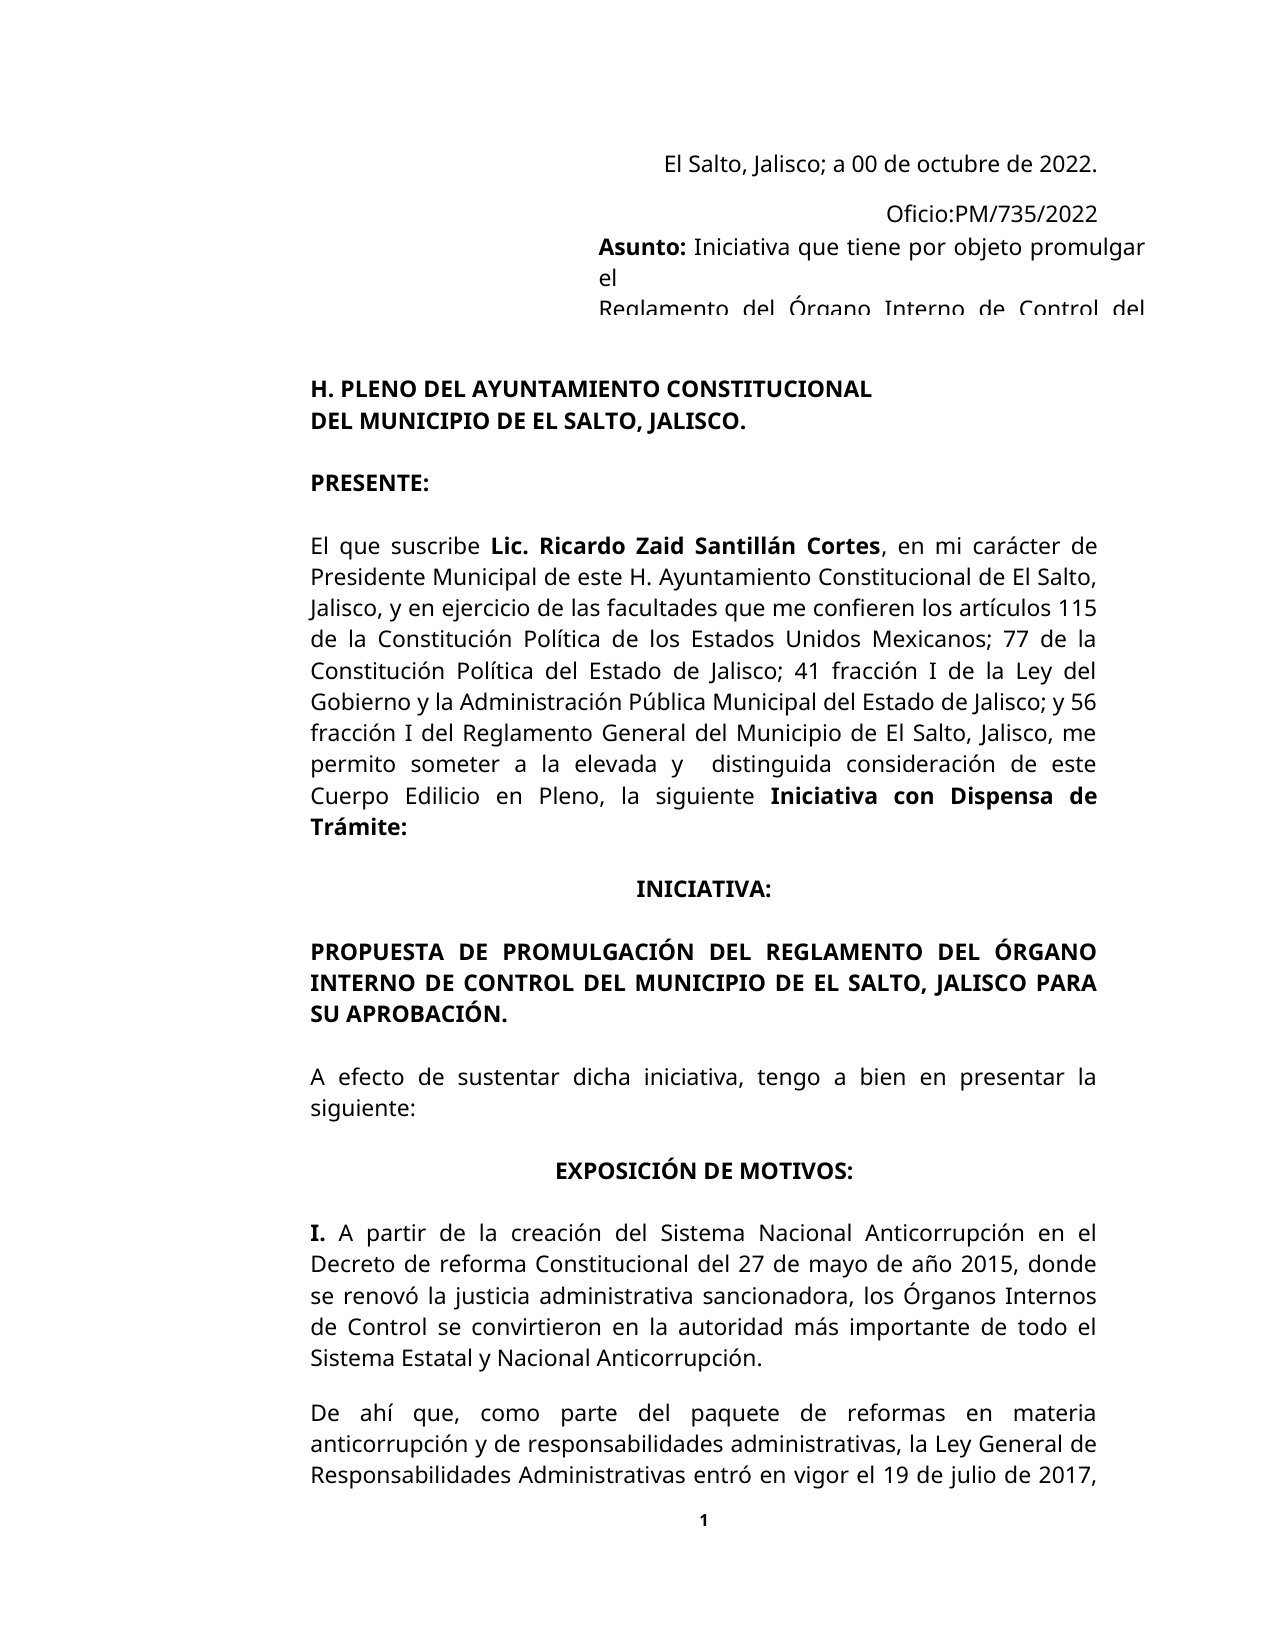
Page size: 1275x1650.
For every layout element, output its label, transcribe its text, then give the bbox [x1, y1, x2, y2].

text INICIATIVA: [310, 873, 1098, 905]
text PRESENTE: [310, 467, 1098, 498]
text H. PLENO DEL AYUNTAMIENTO CONSTITUCIONAL [310, 373, 1098, 405]
text El que suscribe Lic. Ricardo Zaid Santillán Cortes, en mi carácter de Presidente Municipal de este H. Ayuntamiento Constitucional de El Salto, Jalisco, y en ejercicio de las facultades que me confieren los artículos 115 de la Constitución Política de los Estados Unidos Mexicanos; 77 de la Constitución Política del Estado de Jalisco; 41 fracción I de la Ley del Gobierno y la Administración Pública Municipal del Estado de Jalisco; y 56 fracción I del Reglamento General del Municipio de El Salto, Jalisco, me permito someter a la elevada y distinguida consideración de este Cuerpo Edilicio en Pleno, la siguiente Iniciativa con Dispensa de Trámite: [310, 530, 1098, 842]
text I. A partir de la creación del Sistema Nacional Anticorrupción en el Decreto de reforma Constitucional del 27 de mayo de año 2015, donde se renovó la justicia administrativa sancionadora, los Órganos Internos de Control se convirtieron en la autoridad más importante de todo el Sistema Estatal y Nacional Anticorrupción. [310, 1217, 1098, 1373]
text PROPUESTA DE PROMULGACIÓN DEL REGLAMENTO DEL ÓRGANO INTERNO DE CONTROL DEL MUNICIPIO DE EL SALTO, JALISCO PARA SU APROBACIÓN. [310, 936, 1098, 1030]
text El Salto, Jalisco; a 00 de octubre de 2022. [310, 148, 1098, 179]
text DEL MUNICIPIO DE EL SALTO, JALISCO. [310, 405, 1098, 436]
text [310, 1397, 1098, 1491]
text A efecto de sustentar dicha iniciativa, tengo a bien en presentar la siguiente: [310, 1061, 1098, 1123]
text EXPOSICIÓN DE MOTIVOS: [310, 1155, 1098, 1186]
text Oficio:PM/735/2022 [310, 198, 1098, 229]
